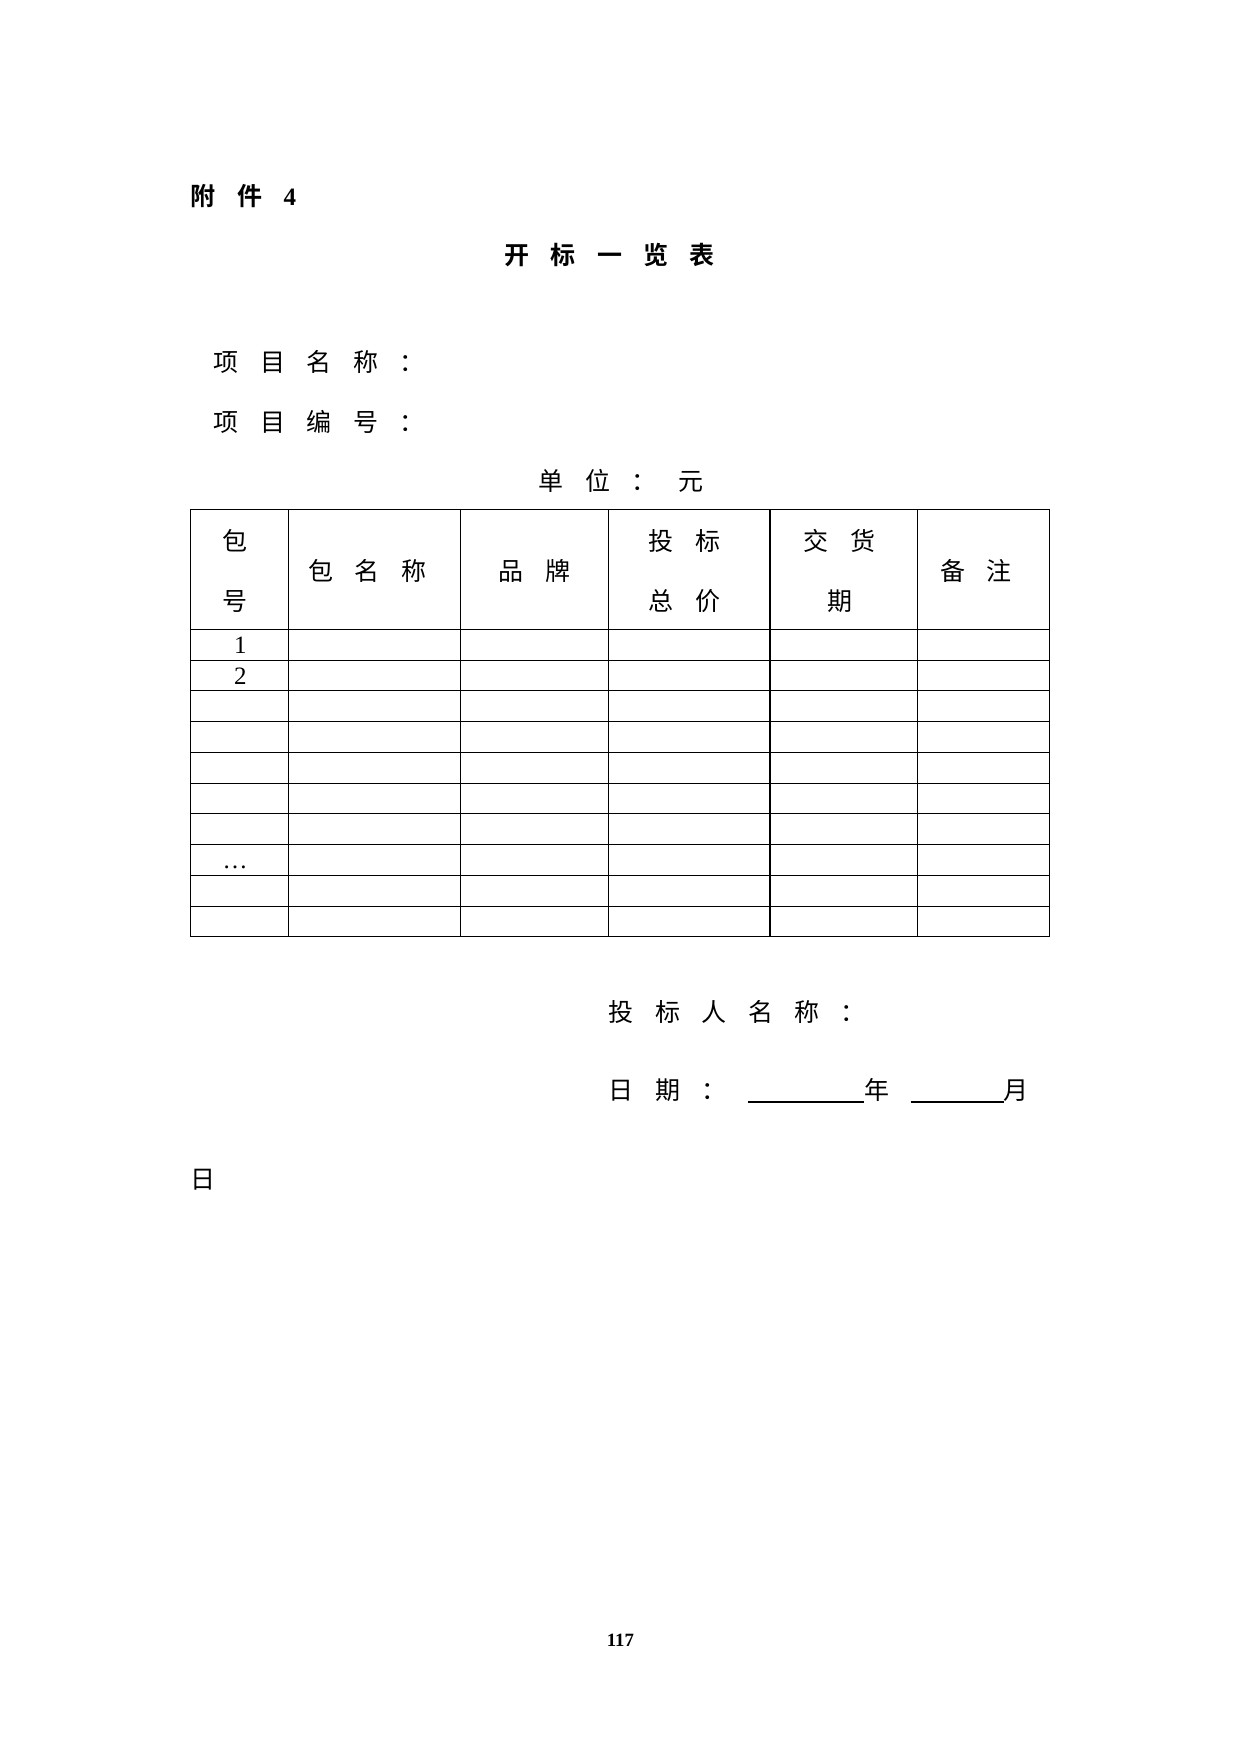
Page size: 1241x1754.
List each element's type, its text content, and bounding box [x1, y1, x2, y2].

table_cell [918, 814, 1049, 844]
table_cell [918, 784, 1049, 813]
table_cell [191, 722, 288, 752]
table_cell [771, 630, 917, 660]
table_cell … [191, 845, 288, 875]
table_cell [191, 907, 288, 936]
table_cell [609, 845, 769, 875]
table_cell [918, 753, 1049, 783]
table_cell [609, 814, 769, 844]
table_cell [191, 784, 288, 813]
table_cell [461, 907, 608, 936]
table_cell [918, 876, 1049, 906]
table_cell [771, 753, 917, 783]
table_cell [771, 814, 917, 844]
table_cell [289, 784, 460, 813]
table_cell [918, 845, 1049, 875]
table_cell [289, 753, 460, 783]
table_cell [461, 630, 608, 660]
table_cell [289, 814, 460, 844]
table_cell [191, 753, 288, 783]
table_cell [918, 907, 1049, 936]
table_cell [609, 876, 769, 906]
text 投标人名称： [190, 981, 1050, 1041]
table_cell [918, 691, 1049, 721]
table_header 备注 [918, 510, 1049, 629]
table_cell [461, 845, 608, 875]
text 项目名称： [210, 331, 1050, 390]
table_cell [771, 722, 917, 752]
table_cell [771, 691, 917, 721]
table_cell [289, 691, 460, 721]
table_cell [609, 630, 769, 660]
text 项目编号： [210, 390, 1050, 450]
table_cell [461, 722, 608, 752]
table_cell [609, 691, 769, 721]
table_cell [609, 753, 769, 783]
table_cell [461, 814, 608, 844]
table_cell [461, 753, 608, 783]
table_cell 2 [191, 661, 288, 690]
table_cell [461, 784, 608, 813]
table_cell [771, 876, 917, 906]
table_cell [771, 661, 917, 690]
table_cell [461, 876, 608, 906]
table_cell [461, 661, 608, 690]
table_cell [191, 876, 288, 906]
text 日期： 年 月 日 [190, 1059, 1050, 1207]
table_cell [289, 907, 460, 936]
table_cell [771, 784, 917, 813]
table_cell [461, 691, 608, 721]
table_header 交货期 [771, 510, 917, 629]
table_header 品牌 [461, 510, 608, 629]
text 单位：元 [190, 450, 1050, 509]
table_cell [191, 814, 288, 844]
table_cell [609, 907, 769, 936]
table_cell [289, 630, 460, 660]
table_cell [918, 630, 1049, 660]
table_cell [289, 845, 460, 875]
table_cell [609, 722, 769, 752]
table_cell [191, 691, 288, 721]
table_cell [609, 661, 769, 690]
table_cell [771, 907, 917, 936]
table_cell [918, 661, 1049, 690]
table_header 投标总价 [609, 510, 769, 629]
table_cell [289, 876, 460, 906]
table_cell 1 [191, 630, 288, 660]
table_cell [771, 845, 917, 875]
table_cell [289, 722, 460, 752]
text 开标一览表 [190, 224, 1050, 283]
table_cell [609, 784, 769, 813]
table_cell [289, 661, 460, 690]
text 附件4 [190, 164, 1050, 224]
table_cell [918, 722, 1049, 752]
table_header 包名称 [289, 510, 460, 629]
table_header 包号 [191, 510, 288, 629]
